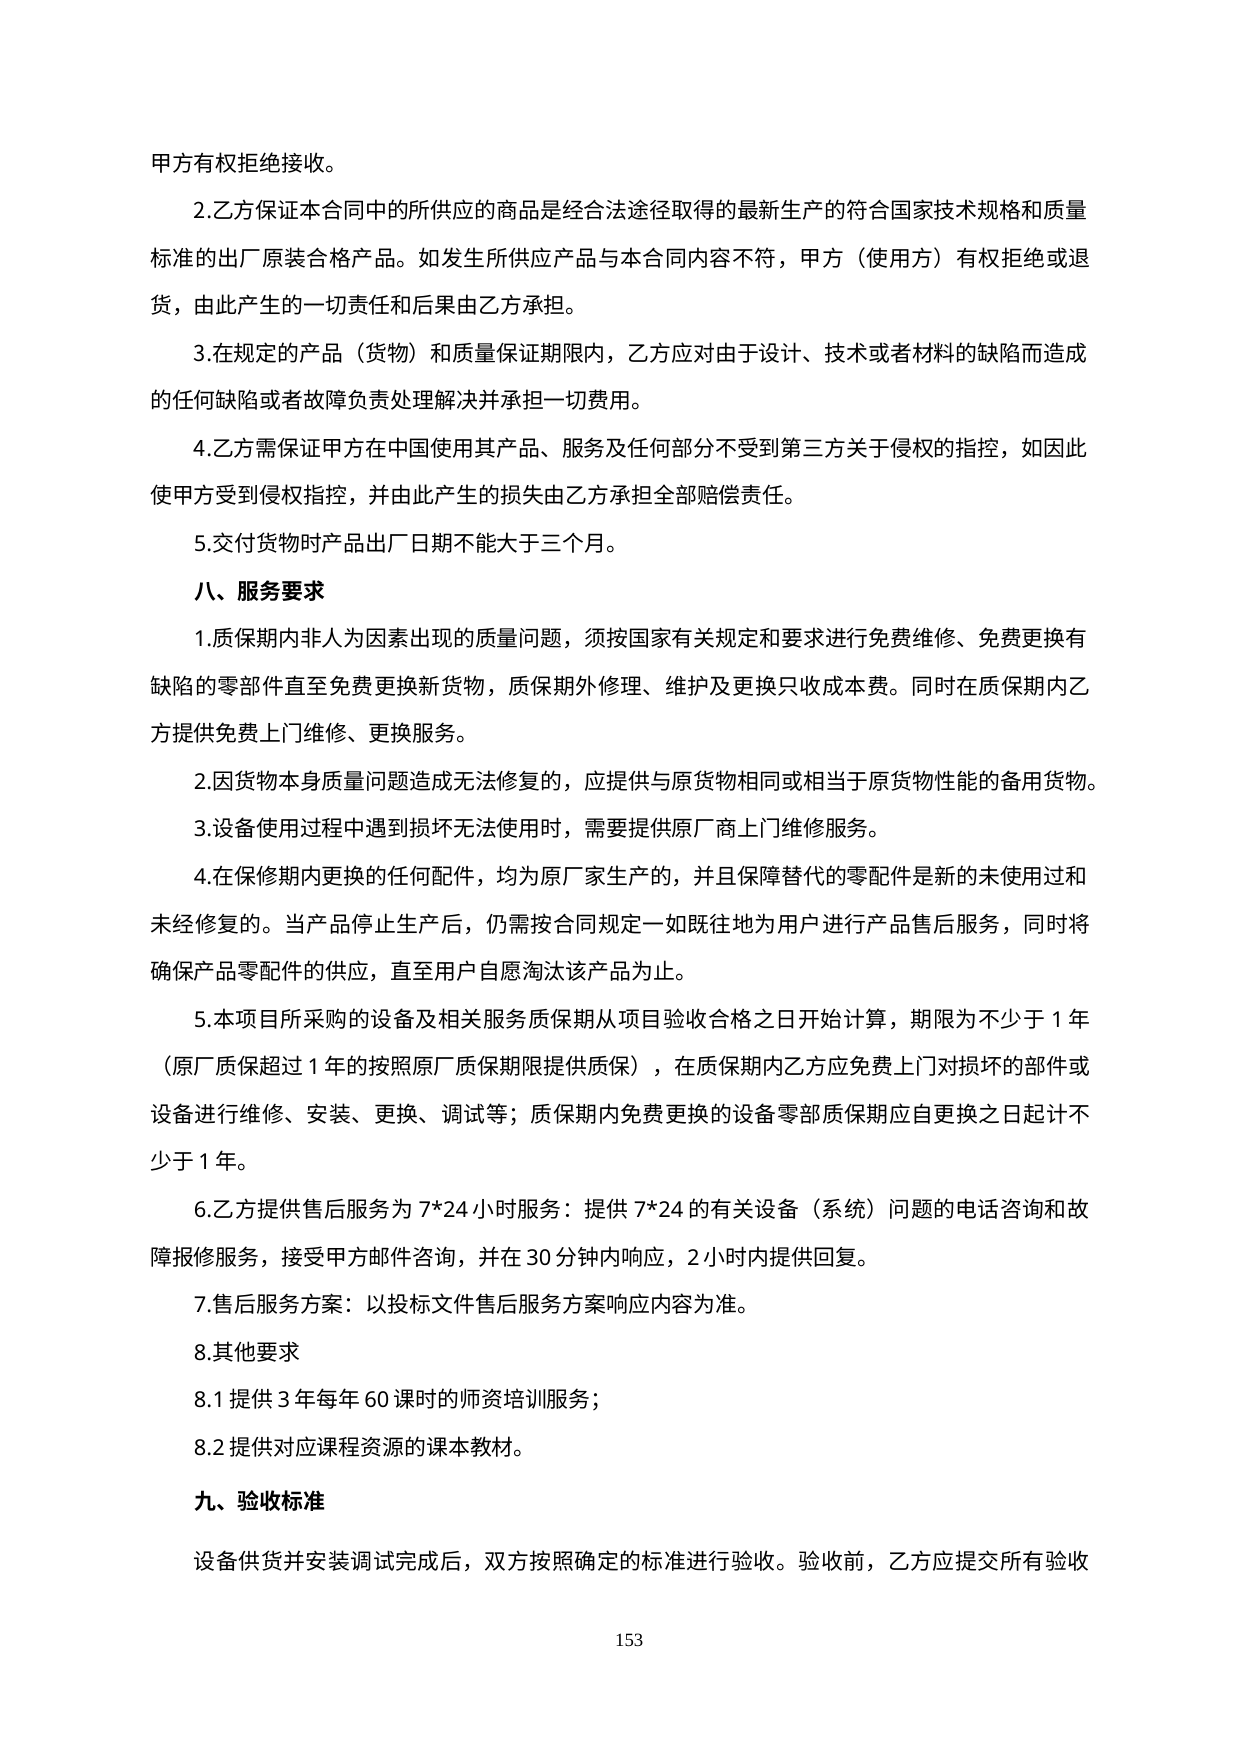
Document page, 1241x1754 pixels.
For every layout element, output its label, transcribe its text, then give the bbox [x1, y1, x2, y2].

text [150, 1544, 1090, 1576]
text 3.在规定的产品（货物）和质量保证期限内，乙方应对由于设计、技术或者材料的缺陷而造成的任何缺陷或者故障负责处理解决并承担一切费用。 [150, 336, 1090, 415]
text 8.2提供对应课程资源的课本教材。 [150, 1430, 1090, 1462]
text 5.交付货物时产品出厂日期不能大于三个月。 [150, 526, 1090, 558]
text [150, 146, 1090, 177]
text 8.1提供3年每年60课时的师资培训服务； [150, 1382, 1090, 1414]
text 3.设备使用过程中遇到损坏无法使用时，需要提供原厂商上门维修服务。 [150, 811, 1090, 843]
text 4.在保修期内更换的任何配件，均为原厂家生产的，并且保障替代的零配件是新的未使用过和未经修复的。当产品停止生产后，仍需按合同规定一如既往地为用户进行产品售后服务，同时将确保产品零配件的供应，直至用户自愿淘汰该产品为止。 [150, 859, 1090, 986]
text 8.其他要求 [150, 1335, 1090, 1366]
text 八、服务要求 [150, 574, 1090, 605]
text 九、验收标准 [150, 1484, 1090, 1516]
text 4.乙方需保证甲方在中国使用其产品、服务及任何部分不受到第三方关于侵权的指控，如因此使甲方受到侵权指控，并由此产生的损失由乙方承担全部赔偿责任。 [150, 431, 1090, 510]
text 6.乙方提供售后服务为7*24小时服务：提供7*24的有关设备（系统）问题的电话咨询和故障报修服务，接受甲方邮件咨询，并在30分钟内响应，2小时内提供回复。 [150, 1192, 1090, 1271]
text 2.因货物本身质量问题造成无法修复的，应提供与原货物相同或相当于原货物性能的备用货物。 [150, 764, 1090, 796]
text 1.质保期内非人为因素出现的质量问题，须按国家有关规定和要求进行免费维修、免费更换有缺陷的零部件直至免费更换新货物，质保期外修理、维护及更换只收成本费。同时在质保期内乙方提供免费上门维修、更换服务。 [150, 621, 1090, 748]
text 5.本项目所采购的设备及相关服务质保期从项目验收合格之日开始计算，期限为不少于1年（原厂质保超过1年的按照原厂质保期限提供质保），在质保期内乙方应免费上门对损坏的部件或设备进行维修、安装、更换、调试等；质保期内免费更换的设备零部质保期应自更换之日起计不少于1年。 [150, 1002, 1090, 1176]
text 2.乙方保证本合同中的所供应的商品是经合法途径取得的最新生产的符合国家技术规格和质量标准的出厂原装合格产品。如发生所供应产品与本合同内容不符，甲方（使用方）有权拒绝或退货，由此产生的一切责任和后果由乙方承担。 [150, 193, 1090, 320]
text 7.售后服务方案：以投标文件售后服务方案响应内容为准。 [150, 1287, 1090, 1319]
